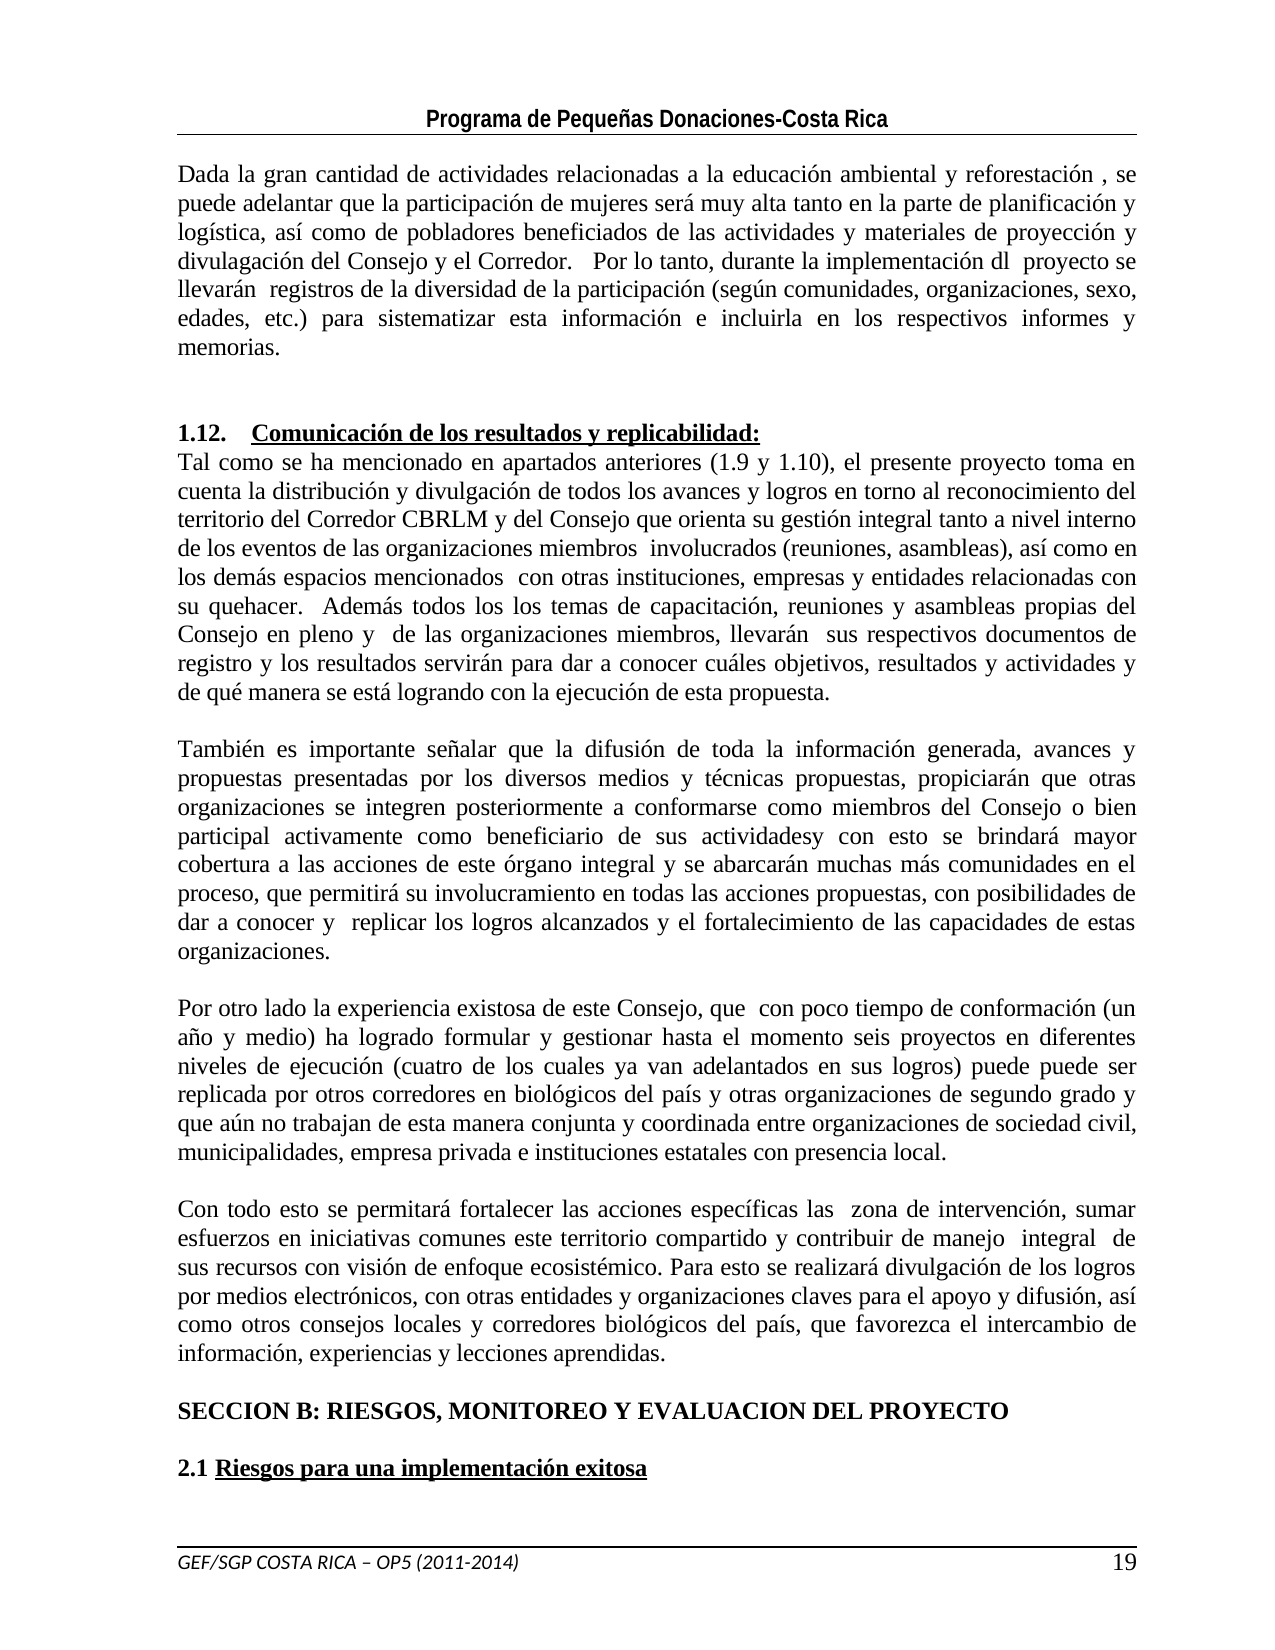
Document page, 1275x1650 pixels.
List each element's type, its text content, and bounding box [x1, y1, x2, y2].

text Dada la gran cantidad de actividades relacionadas a la educación ambiental y reforestación , se puede adelantar que la participación de mujeres será muy alta tanto en la parte de planificación y logística, así como de pobladores beneficiados de las actividades y materiales de proyección y divulagación del Consejo y el Corredor. Por lo tanto, durante la implementación dl proyecto se llevarán registros de la diversidad de la participación (según comunidades, organizaciones, sexo, edades, etc.) para sistematizar esta información e incluirla en los respectivos informes y memorias. [177, 159, 1137, 361]
text Tal como se ha mencionado en apartados anteriores (1.9 y 1.10), el presente proyecto toma en cuenta la distribución y divulgación de todos los avances y logros en torno al reconocimiento del territorio del Corredor CBRLM y del Consejo que orienta su gestión integral tanto a nivel interno de los eventos de las organizaciones miembros involucrados (reuniones, asambleas), así como en los demás espacios mencionados con otras instituciones, empresas y entidades relacionadas con su quehacer. Además todos los los temas de capacitación, reuniones y asambleas propias del Consejo en pleno y de las organizaciones miembros, llevarán sus respectivos documentos de registro y los resultados servirán para dar a conocer cuáles objetivos, resultados y actividades y de qué manera se está logrando con la ejecución de esta propuesta. [177, 447, 1137, 706]
list Riesgos para una implementación exitosa [177, 1453, 1137, 1482]
text También es importante señalar que la difusión de toda la información generada, avances y propuestas presentadas por los diversos medios y técnicas propuestas, propiciarán que otras organizaciones se integren posteriormente a conformarse como miembros del Consejo o bien participal activamente como beneficiario de sus actividadesy con esto se brindará mayor cobertura a las acciones de este órgano integral y se abarcarán muchas más comunidades en el proceso, que permitirá su involucramiento en todas las acciones propuestas, con posibilidades de dar a conocer y replicar los logros alcanzados y el fortalecimiento de las capacidades de estas organizaciones. [177, 734, 1137, 964]
text Con todo esto se permitará fortalecer las acciones específicas las zona de intervención, sumar esfuerzos en iniciativas comunes este territorio compartido y contribuir de manejo integral de sus recursos con visión de enfoque ecosistémico. Para esto se realizará divulgación de los logros por medios electrónicos, con otras entidades y organizaciones claves para el apoyo y difusión, así como otros consejos locales y corredores biológicos del país, que favorezca el intercambio de información, experiencias y lecciones aprendidas. [177, 1194, 1137, 1367]
text SECCION B: RIESGOS, MONITOREO Y EVALUACION DEL PROYECTO [177, 1396, 1137, 1424]
text Por otro lado la experiencia existosa de este Consejo, que con poco tiempo de conformación (un año y medio) ha logrado formular y gestionar hasta el momento seis proyectos en diferentes niveles de ejecución (cuatro de los cuales ya van adelantados en sus logros) puede puede ser replicada por otros corredores en biológicos del país y otras organizaciones de segundo grado y que aún no trabajan de esta manera conjunta y coordinada entre organizaciones de sociedad civil, municipalidades, empresa privada e instituciones estatales con presencia local. [177, 993, 1137, 1166]
list Comunicación de los resultados y replicabilidad: [177, 418, 1137, 447]
